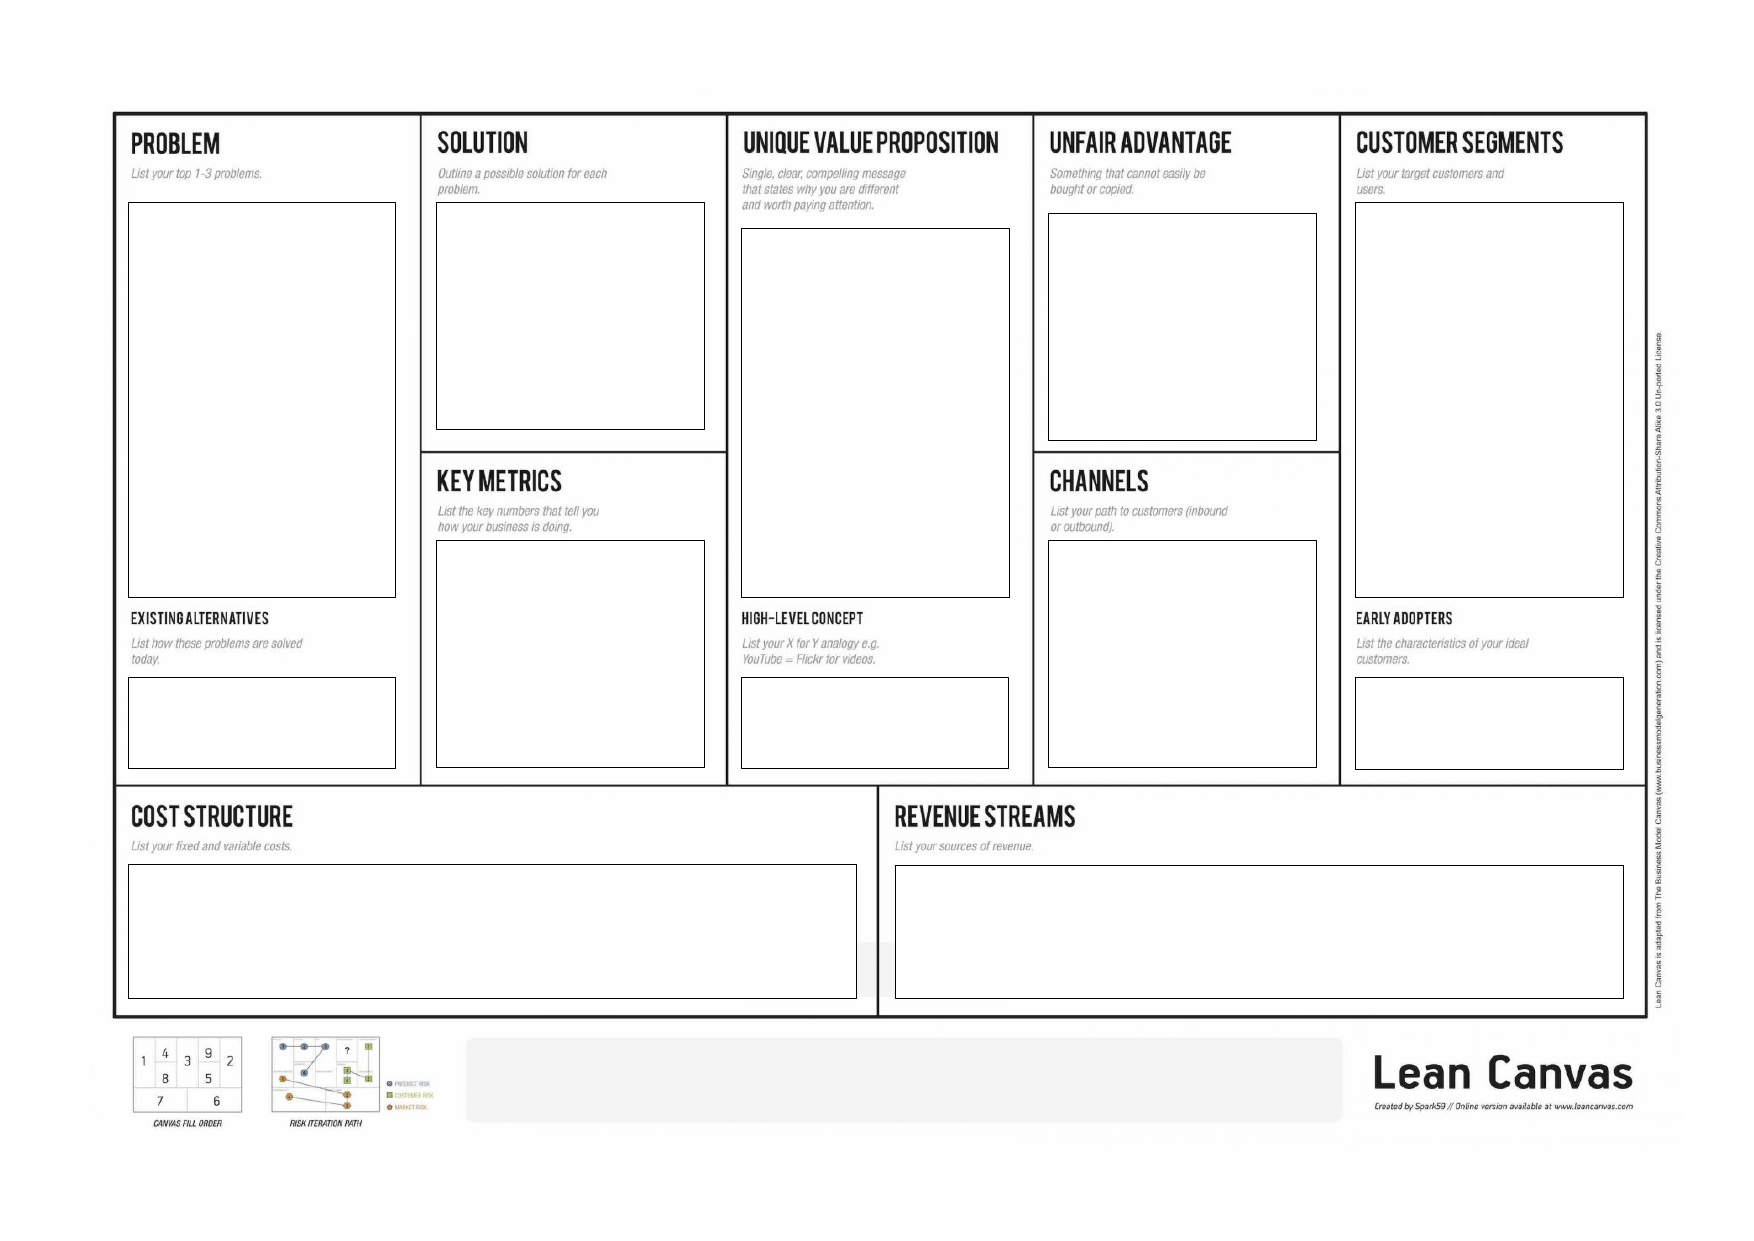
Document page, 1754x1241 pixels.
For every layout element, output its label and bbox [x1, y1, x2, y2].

picture [75, 75, 1687, 1150]
